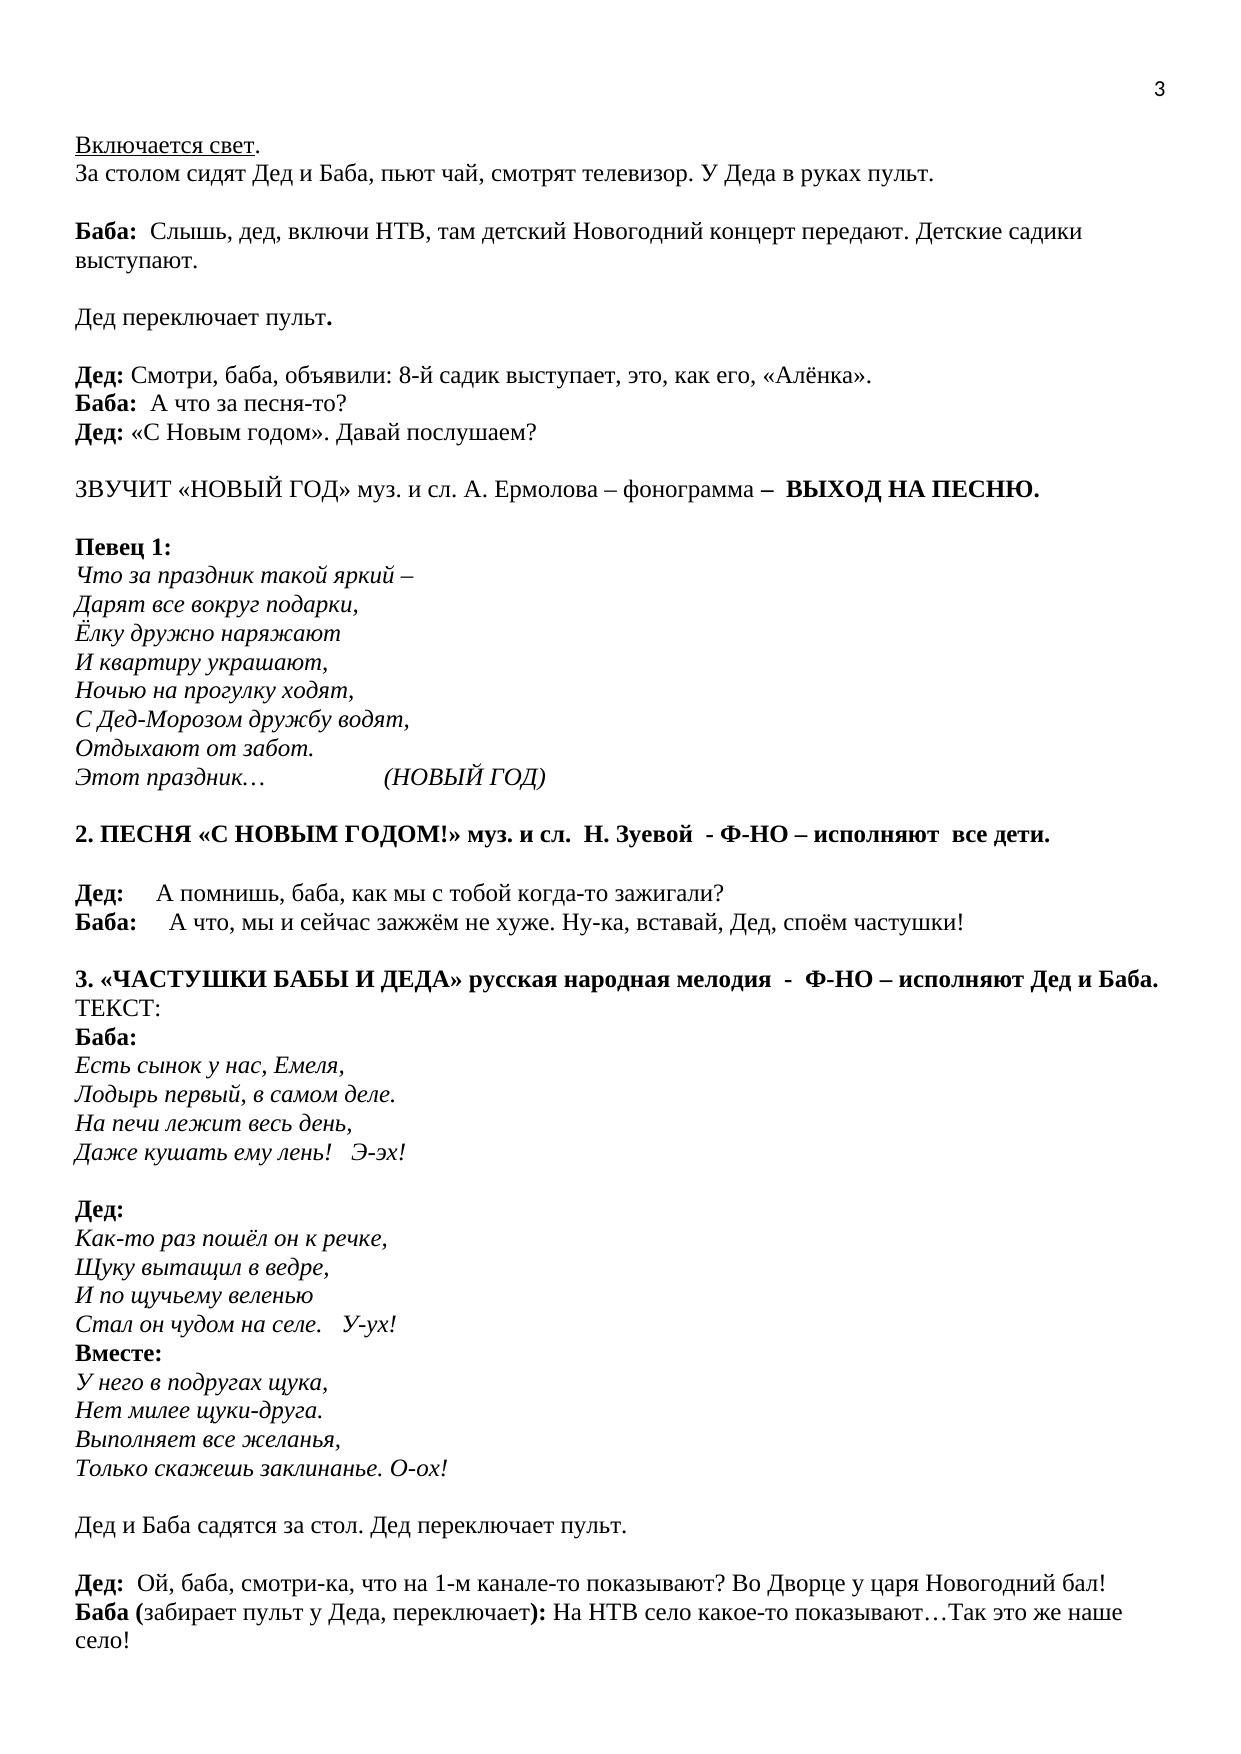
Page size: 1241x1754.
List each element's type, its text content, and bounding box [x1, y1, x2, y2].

text Только скажешь заклинанье. О-ох! [75, 1453, 1165, 1482]
text Что за праздник такой яркий – [75, 560, 1165, 589]
text С Дед-Морозом дружбу водят, [75, 704, 1165, 733]
text Певец 1: [75, 532, 1165, 560]
text Ёлку дружно наряжают [75, 618, 1165, 647]
text У него в подругах щука, [75, 1367, 1165, 1396]
text Дед: «С Новым годом». Давай послушаем? [75, 417, 1165, 446]
text Как-то раз пошёл он к речке, [75, 1223, 1165, 1252]
text Включается свет. [75, 130, 1165, 158]
text Вместе: [75, 1338, 1165, 1367]
text Отдыхают от забот. [75, 733, 1165, 762]
text Выполняет все желанья, [75, 1424, 1165, 1453]
text Баба: [75, 1022, 1165, 1051]
text За столом сидят Дед и Баба, пьют чай, смотрят телевизор. У Деда в руках пульт. [75, 158, 1165, 187]
text Этот праздник… (НОВЫЙ ГОД) [75, 762, 1165, 790]
text Ночью на прогулку ходят, [75, 675, 1165, 704]
text Дед: Ой, баба, смотри-ка, что на 1-м канале-то показывают? Во Дворце у царя Новогодний бал! [75, 1568, 1165, 1597]
text Лодырь первый, в самом деле. [75, 1079, 1165, 1108]
text 3. «ЧАСТУШКИ БАБЫ И ДЕДА» русская народная мелодия - Ф-НО – исполняют Дед и Баба. [75, 964, 1165, 993]
text На печи лежит весь день, [75, 1108, 1165, 1137]
text Дед и Баба садятся за стол. Дед переключает пульт. [75, 1511, 1165, 1539]
text И по щучьему веленью [75, 1281, 1165, 1309]
text Дарят все вокруг подарки, [75, 589, 1165, 618]
text Баба: А что, мы и сейчас зажжём не хуже. Ну-ка, вставай, Дед, споём частушки! [75, 907, 1165, 936]
text Есть сынок у нас, Емеля, [75, 1051, 1165, 1079]
text Баба: Слышь, дед, включи НТВ, там детский Новогодний концерт передают. Детские садики выступают. [75, 216, 1165, 273]
text Дед: Смотри, баба, объявили: 8-й садик выступает, это, как его, «Алёнка». [75, 360, 1165, 388]
text ТЕКСТ: [75, 993, 1165, 1022]
text Даже кушать ему лень! Э-эх! [75, 1137, 1165, 1166]
text Дед переключает пульт. [75, 302, 1165, 331]
text Баба (забирает пульт у Деда, переключает): На НТВ село какое-то показывают…Так это же наше село! [75, 1597, 1165, 1654]
text Баба: А что за песня-то? [75, 388, 1165, 417]
text И квартиру украшают, [75, 647, 1165, 675]
text Стал он чудом на селе. У-ух! [75, 1309, 1165, 1338]
text Щуку вытащил в ведре, [75, 1252, 1165, 1281]
text Дед: [75, 1194, 1165, 1223]
text Нет милее щуки-друга. [75, 1396, 1165, 1424]
text Дед: А помнишь, баба, как мы с тобой когда-то зажигали? [75, 877, 1165, 907]
text ЗВУЧИТ «НОВЫЙ ГОД» муз. и сл. А. Ермолова – фонограмма – ВЫХОД НА ПЕСНЮ. [75, 474, 1165, 503]
text 2. ПЕСНЯ «С НОВЫМ ГОДОМ!» муз. и сл. Н. Зуевой - Ф-НО – исполняют все дети. [75, 819, 1165, 848]
